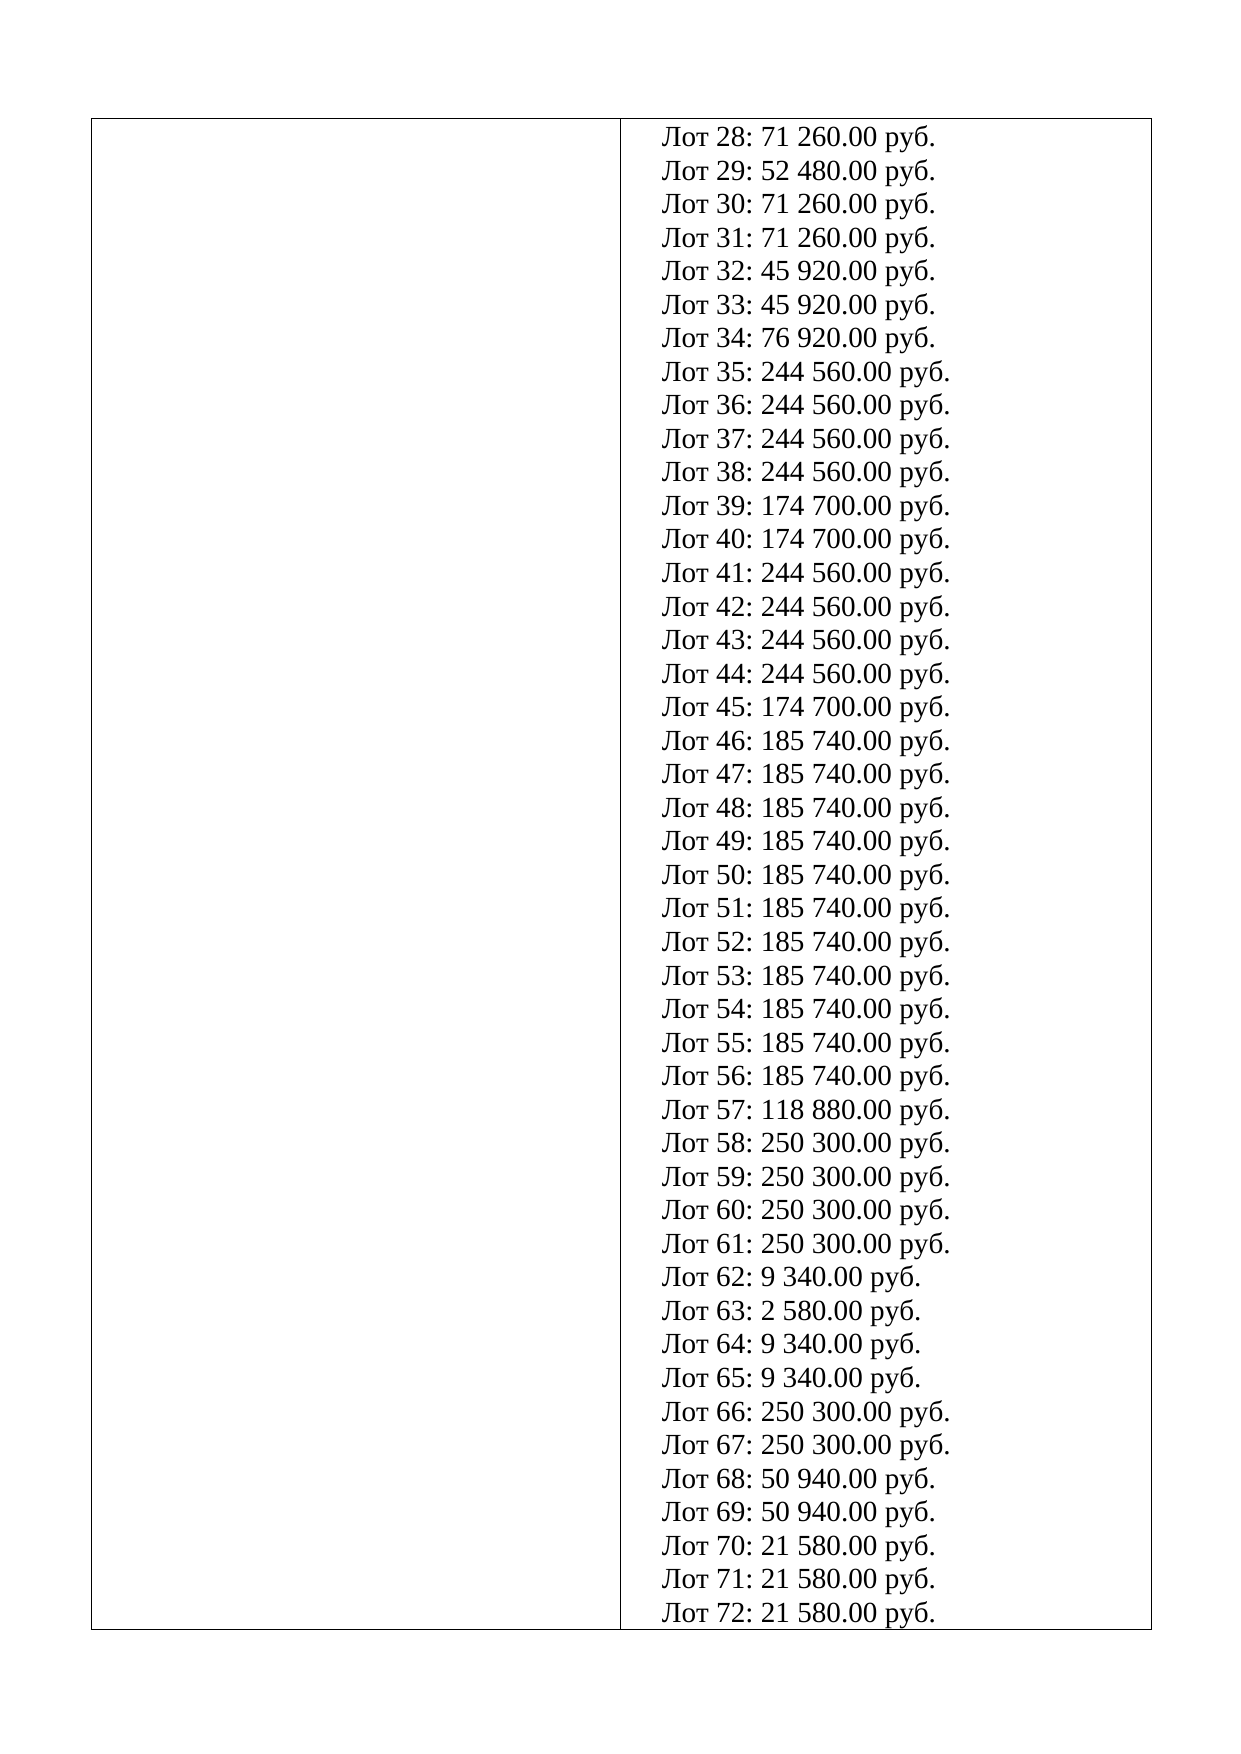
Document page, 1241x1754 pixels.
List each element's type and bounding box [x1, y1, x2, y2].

table_cell [621, 119, 1151, 1628]
table_cell [92, 119, 620, 1628]
